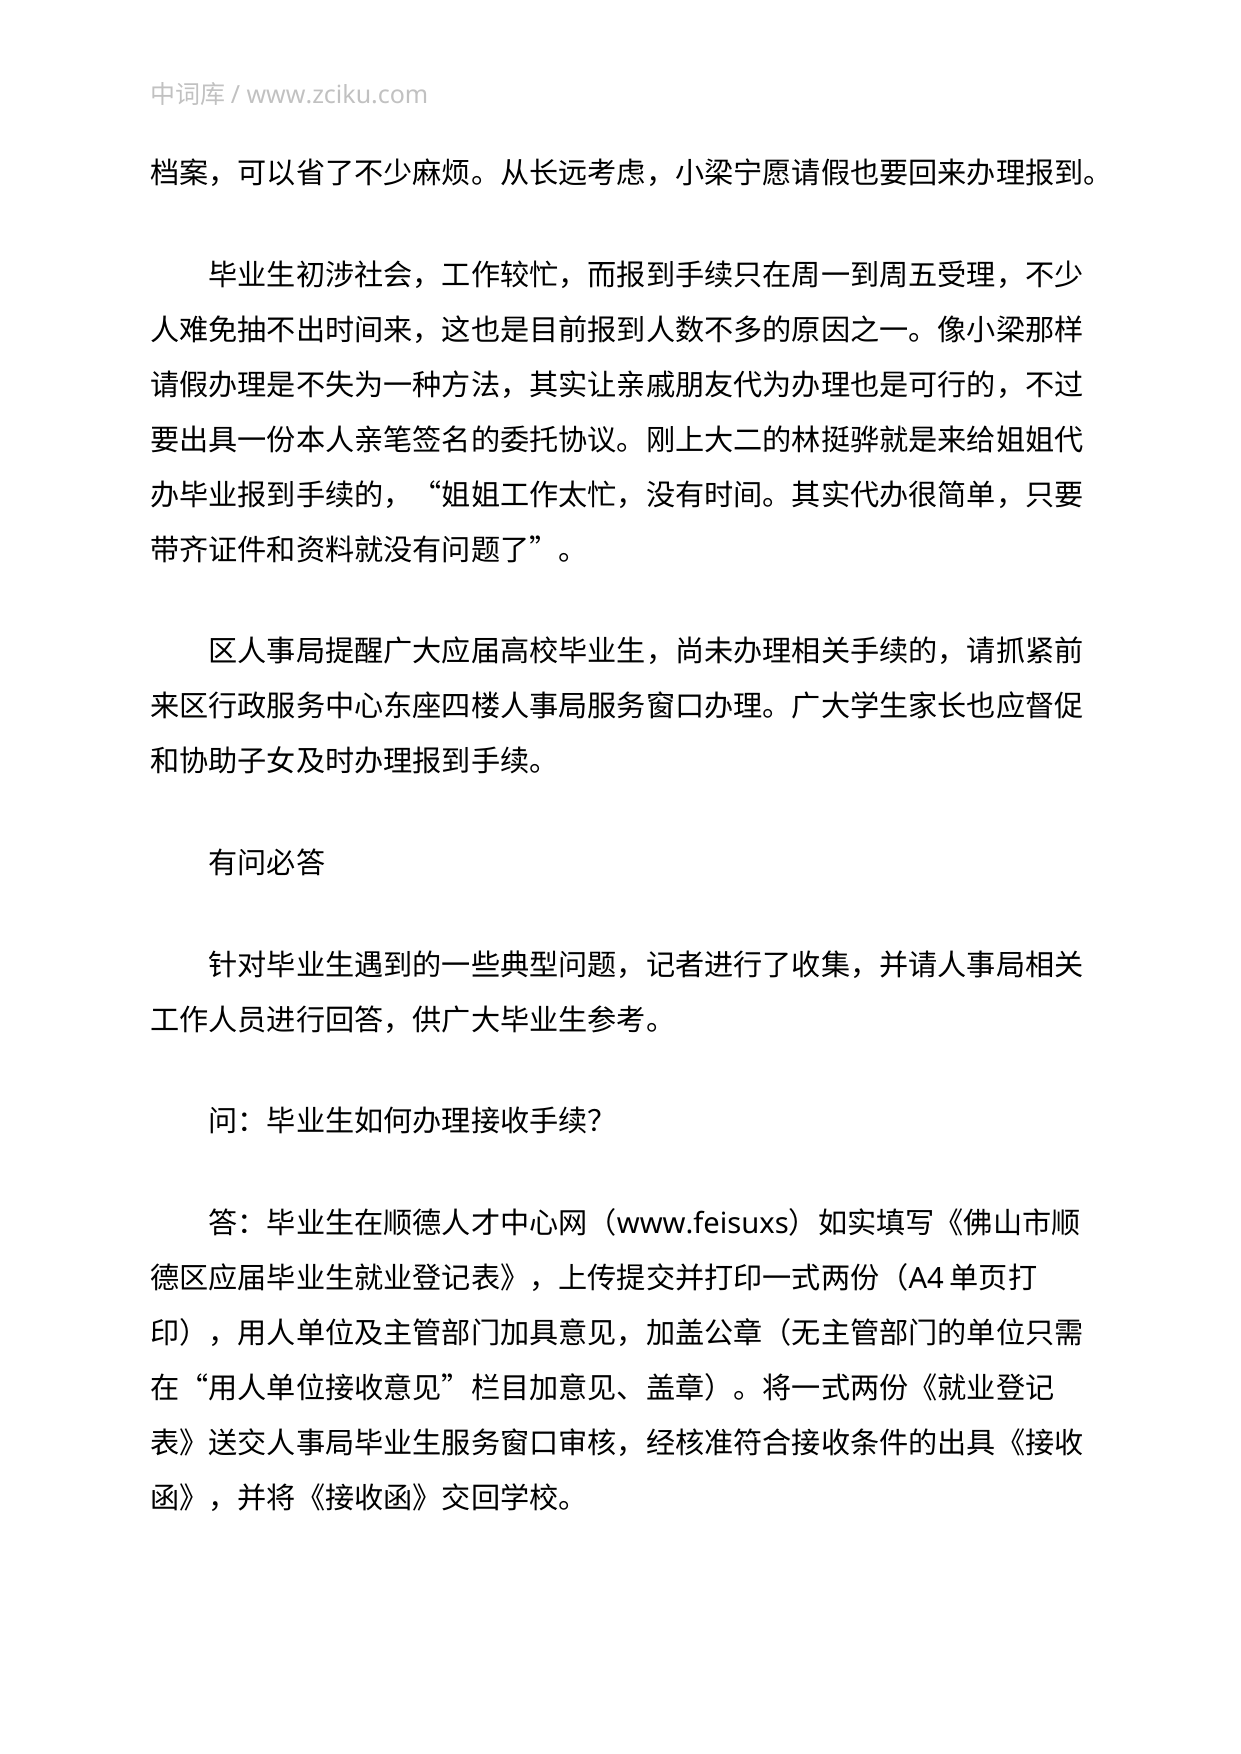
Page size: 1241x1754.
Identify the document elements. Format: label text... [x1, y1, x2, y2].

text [150, 150, 1090, 192]
text 问：毕业生如何办理接收手续？ [150, 1098, 1090, 1140]
text 有问必答 [150, 839, 1090, 882]
text 毕业生初涉社会，工作较忙，而报到手续只在周一到周五受理，不少人难免抽不出时间来，这也是目前报到人数不多的原因之一。像小梁那样请假办理是不失为一种方法，其实让亲戚朋友代为办理也是可行的，不过要出具一份本人亲笔签名的委托协议。刚上大二的林挺骅就是来给姐姐代办毕业报到手续的，“姐姐工作太忙，没有时间。其实代办很简单，只要带齐证件和资料就没有问题了”。 [150, 252, 1090, 568]
text 区人事局提醒广大应届高校毕业生，尚未办理相关手续的，请抓紧前来区行政服务中心东座四楼人事局服务窗口办理。广大学生家长也应督促和协助子女及时办理报到手续。 [150, 628, 1090, 780]
text 答：毕业生在顺德人才中心网（www.feisuxs）如实填写《佛山市顺德区应届毕业生就业登记表》，上传提交并打印一式两份（A4单页打印），用人单位及主管部门加具意见，加盖公章（无主管部门的单位只需在“用人单位接收意见”栏目加意见、盖章）。将一式两份《就业登记表》送交人事局毕业生服务窗口审核，经核准符合接收条件的出具《接收函》，并将《接收函》交回学校。 [150, 1200, 1090, 1517]
text 针对毕业生遇到的一些典型问题，记者进行了收集，并请人事局相关工作人员进行回答，供广大毕业生参考。 [150, 941, 1090, 1038]
